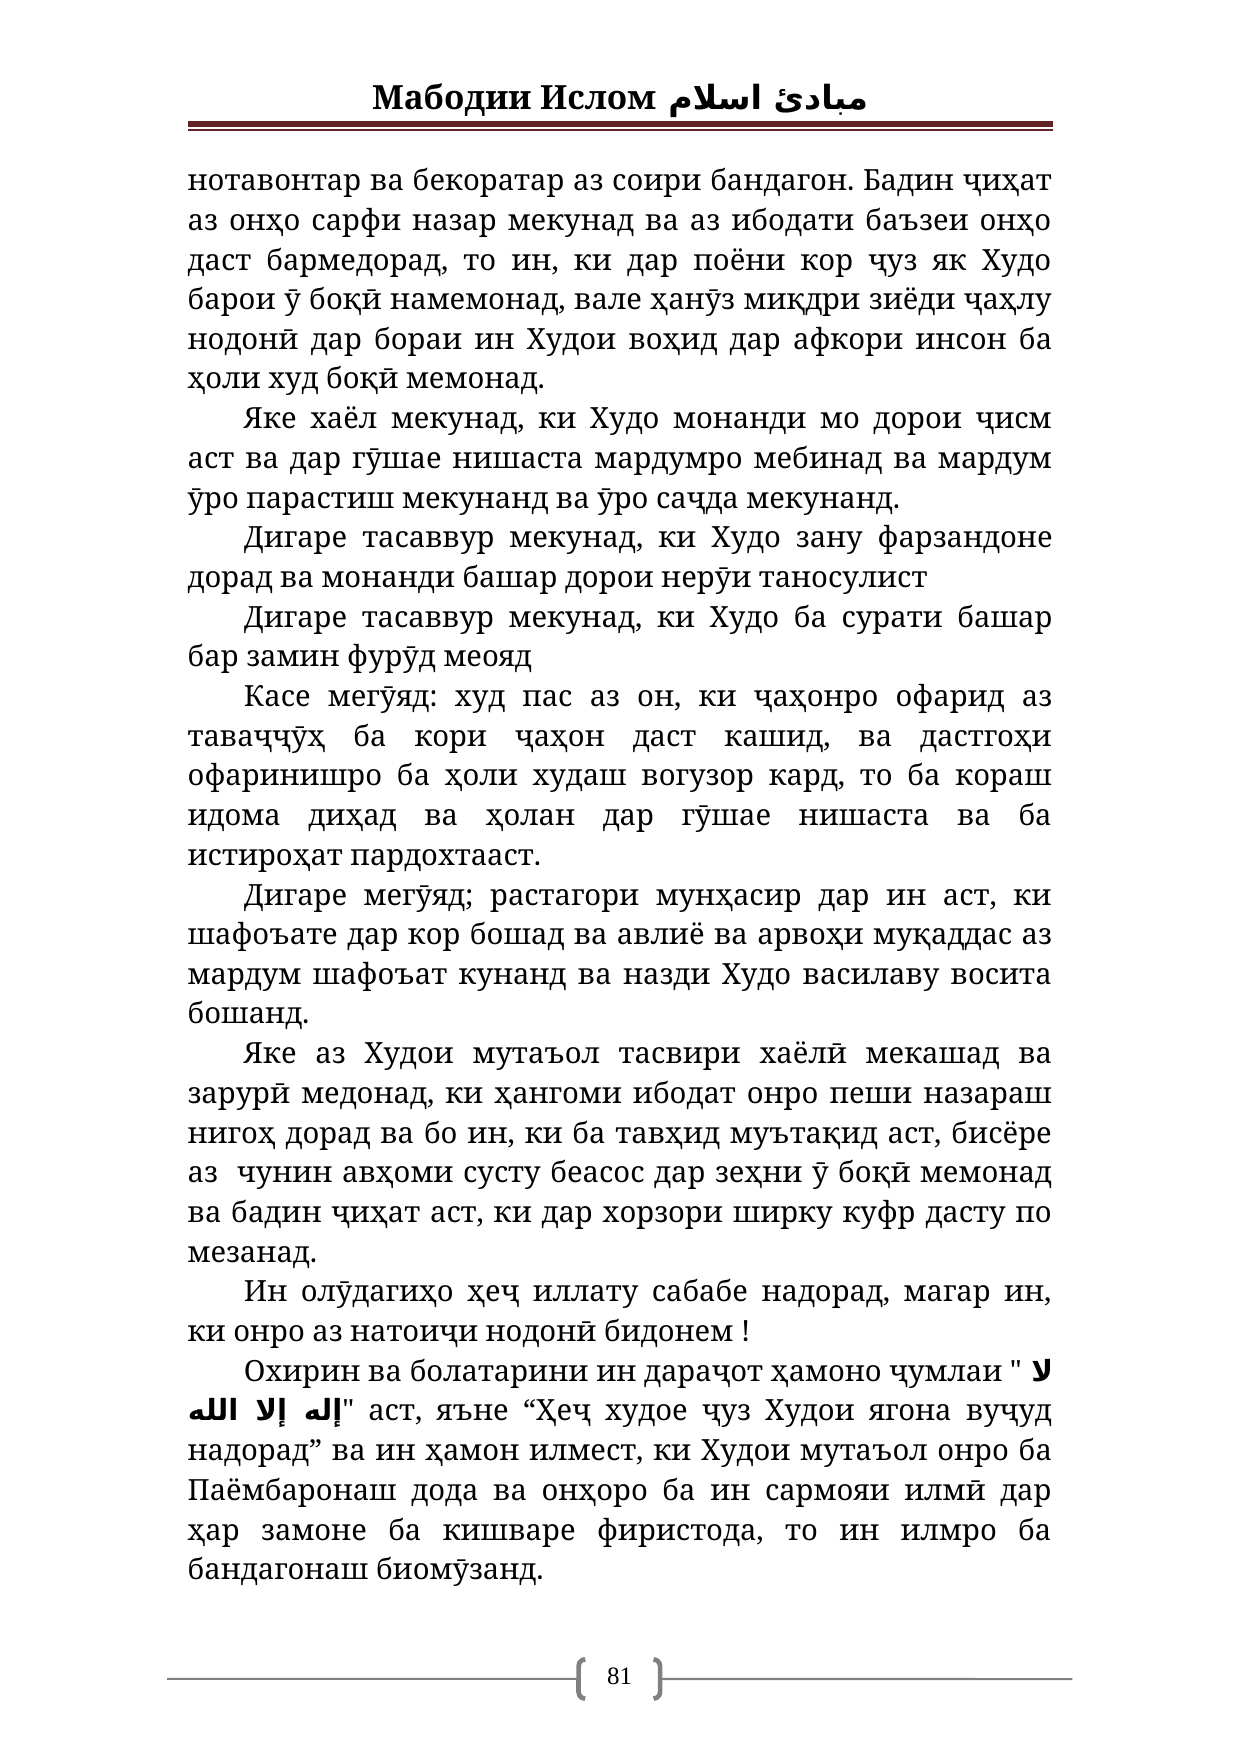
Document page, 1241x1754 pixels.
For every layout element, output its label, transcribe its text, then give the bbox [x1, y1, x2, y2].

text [187, 159, 1053, 397]
text Дигаре тасаввур мекунад, ки Худо зану фарзандоне дорад ва монанди башар дорои нерӯи таносулист [187, 517, 1053, 596]
text Охирин ва болатарини ин дараҷот ҳамоно ҷумлаи " لا إله إلا الله" аст, яъне “Ҳеҷ худое ҷуз Худои ягона вуҷуд надорад” ва ин ҳамон илмест, ки Худои мутаъол онро ба Паёмбаронаш дода ва онҳоро ба ин сармояи илмӣ дар ҳар замоне ба кишваре фиристода, то ин илмро ба бандагонаш биомӯзанд. [187, 1350, 1053, 1588]
text Яке хаёл мекунад, ки Худо монанди мо дорои ҷисм аст ва дар гӯшае нишаста мардумро мебинад ва мардум ӯро парастиш мекунанд ва ӯро саҷда мекунанд. [187, 397, 1053, 517]
text Яке аз Худои мутаъол тасвири хаёлӣ мекашад ва зарурӣ медонад, ки ҳангоми ибодат онро пеши назараш нигоҳ дорад ва бо ин, ки ба тавҳид муътақид аст, бисёре аз чунин авҳоми сусту беасос дар зеҳни ӯ боқӣ мемонад ва бадин ҷиҳат аст, ки дар хорзори ширку куфр дасту по мезанад. [187, 1032, 1053, 1271]
text Дигаре тасаввур мекунад, ки Худо ба сурати башар бар замин фурӯд меояд [187, 596, 1053, 675]
text Дигаре мегӯяд; растагори мунҳасир дар ин аст, ки шафоъате дар кор бошад ва авлиё ва арвоҳи муқаддас аз мардум шафоъат кунанд ва назди Худо василаву восита бошанд. [187, 874, 1053, 1032]
text Касе мегӯяд: худ пас аз он, ки ҷаҳонро офарид аз таваҷҷӯҳ ба кори ҷаҳон даст кашид, ва дастгоҳи офаринишро ба ҳоли худаш вогузор кард, то ба кораш идома диҳад ва ҳолан дар гӯшае нишаста ва ба истироҳат пардохтааст. [187, 675, 1053, 874]
text Ин олӯдагиҳо ҳеҷ иллату сабабе надорад, магар ин, ки онро аз натоиҷи нодонӣ бидонем ! [187, 1271, 1053, 1350]
